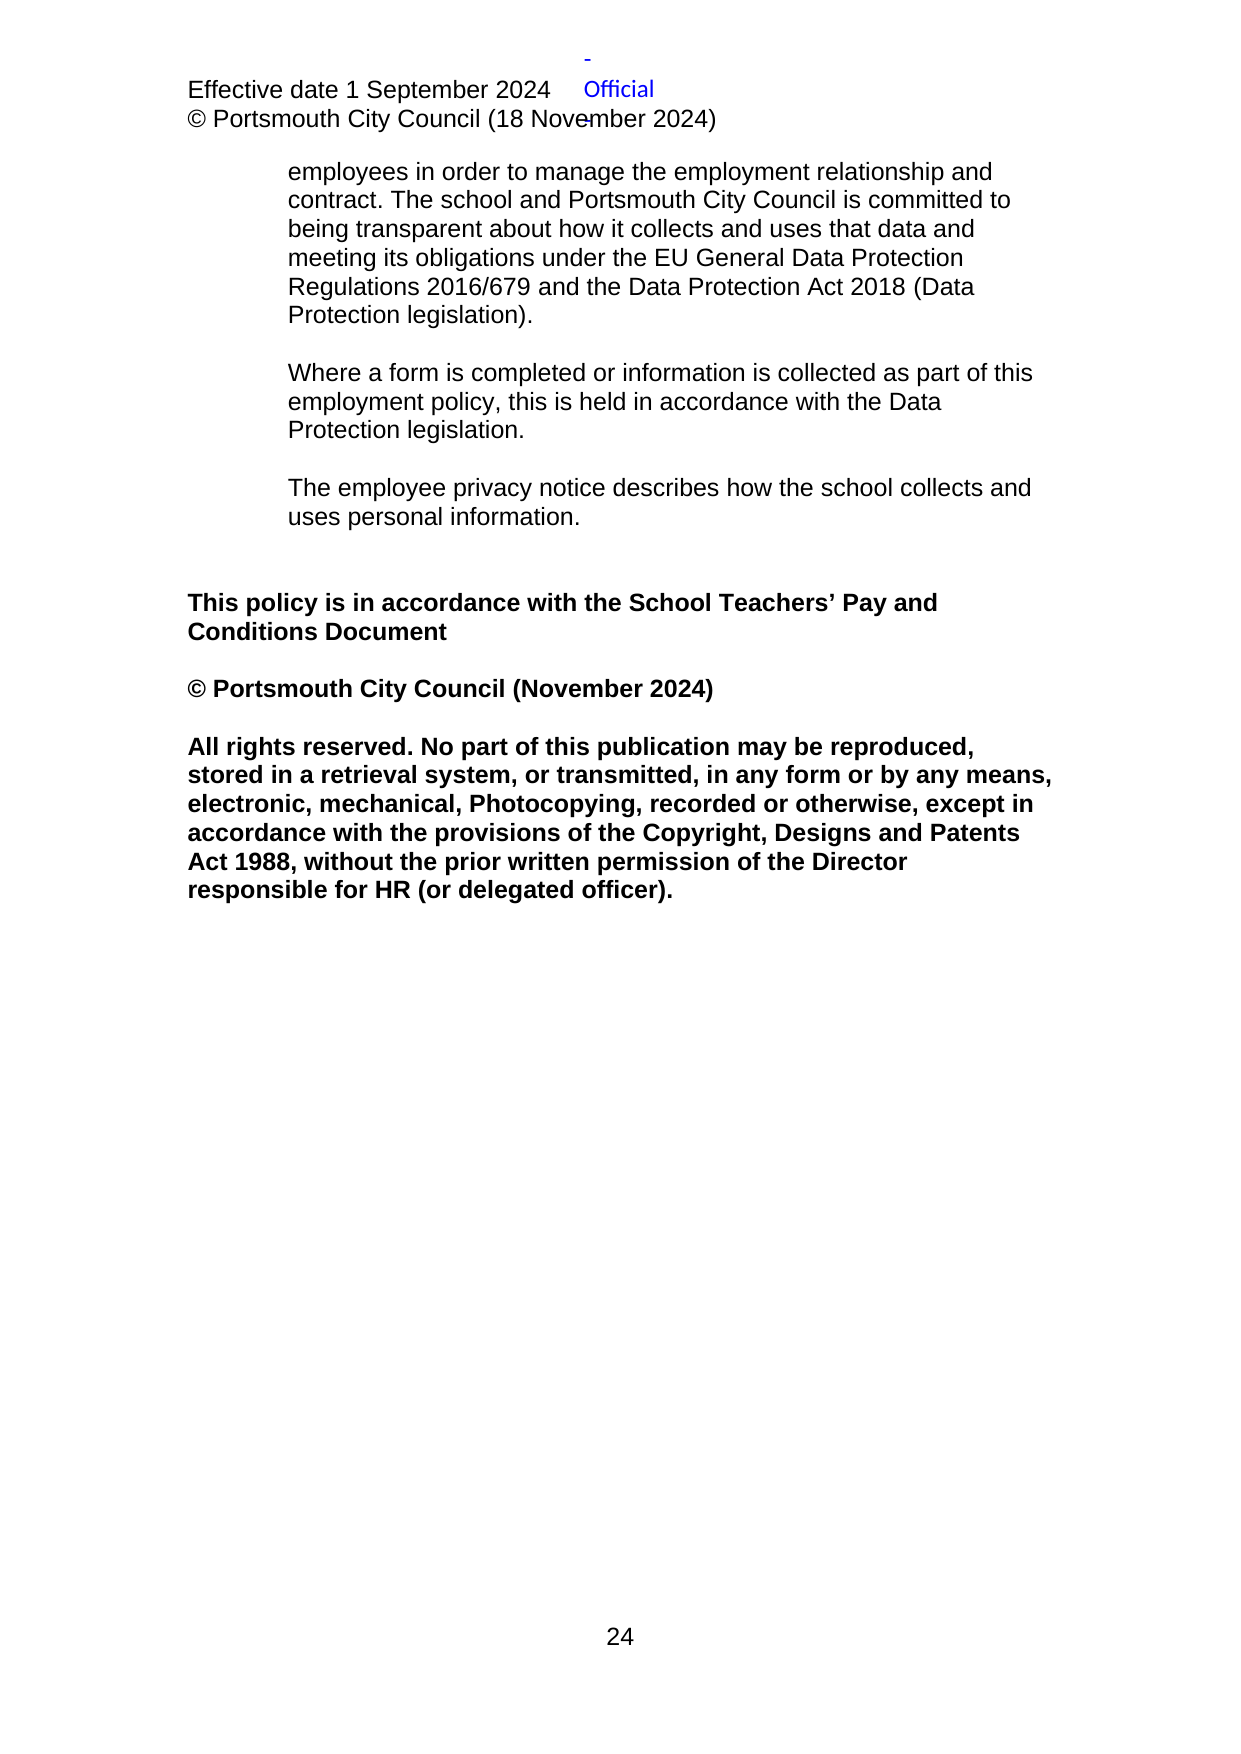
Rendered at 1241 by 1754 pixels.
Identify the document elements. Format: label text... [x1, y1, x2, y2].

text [288, 157, 1053, 329]
text The employee privacy notice describes how the school collects and uses personal information. [288, 473, 1053, 530]
text Where a form is completed or information is collected as part of this employment policy, this is held in accordance with the Data Protection legislation. [288, 358, 1053, 444]
text All rights reserved. No part of this publication may be reproduced, stored in a retrieval system, or transmitted, in any form or by any means, electronic, mechanical, Photocopying, recorded or otherwise, except in accordance with the provisions of the Copyright, Designs and Patents Act 1988, without the prior written permission of the Director responsible for HR (or delegated officer). [187, 732, 1053, 904]
text © Portsmouth City Council (November 2024) [187, 674, 1053, 703]
text This policy is in accordance with the School Teachers’ Pay and Conditions Document [187, 588, 1053, 645]
